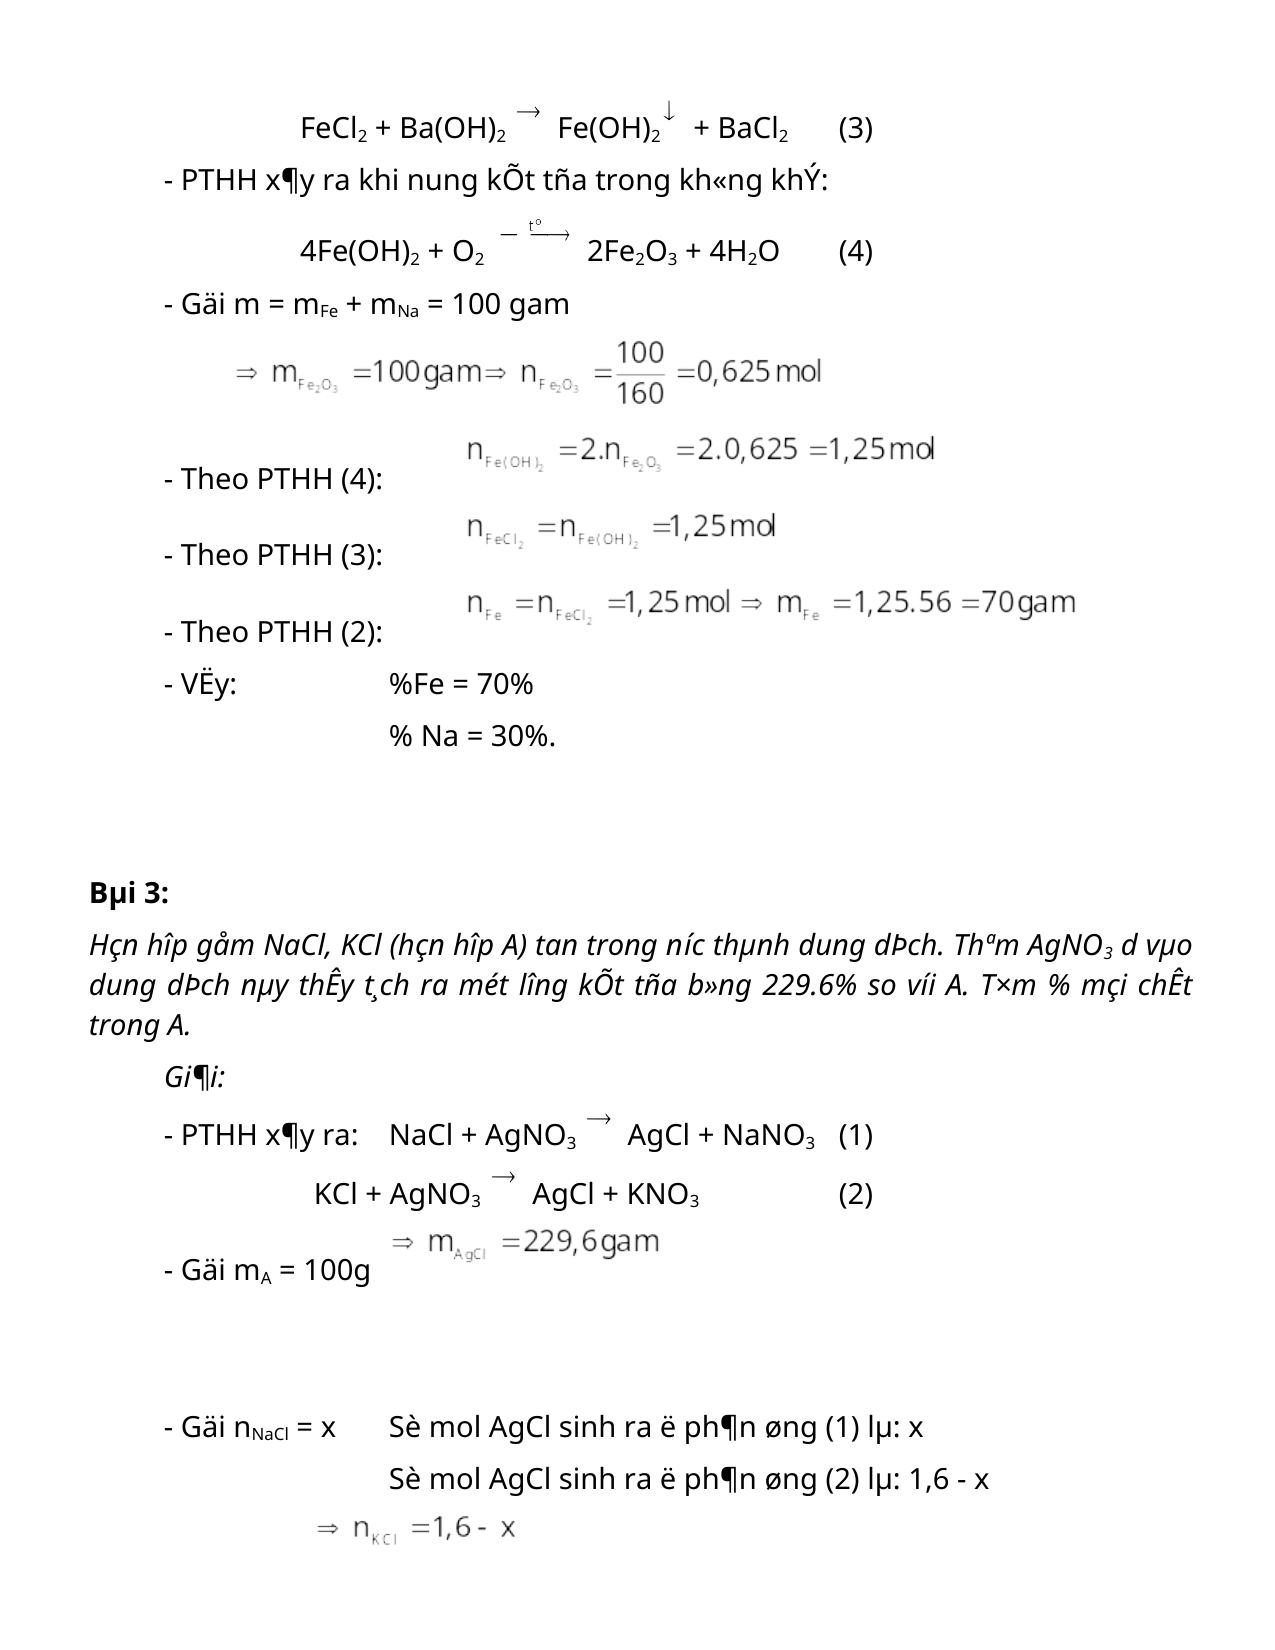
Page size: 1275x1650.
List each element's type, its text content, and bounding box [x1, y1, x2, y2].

text - Gäi nNaCl = x Sè mol AgCl sinh ra ë ph¶n øng (1) lµ: x [164, 1406, 1196, 1446]
text - Gäi m = mFe + mNa = 100 gam [164, 283, 1196, 323]
text Sè mol AgCl sinh ra ë ph¶n øng (2) lµ: 1,6 - x [164, 1458, 1196, 1498]
text Hçn hîp gåm NaCl, KCl (hçn hîp A) tan trong n­íc thµnh dung dÞch. Thªm AgNO3 d­ vµo dung dÞch nµy thÊy t¸ch ra mét l­îng kÕt tña b»ng 229.6% so víi A. T×m % mçi chÊt trong A. [89, 924, 1196, 1043]
text % Na = 30%. [164, 716, 1196, 755]
text - Gäi mA = 100g [164, 1225, 1196, 1289]
text FeCl2 + Ba(OH)2 Fe(OH)2 + BaCl2 (3) [164, 89, 1196, 147]
text - Theo PTHH (4): [164, 434, 1196, 498]
text - VËy: %Fe = 70% [164, 663, 1196, 703]
text - PTHH x¶y ra khi nung kÕt tña trong kh«ng khÝ: [164, 160, 1196, 199]
text Gi¶i: [164, 1056, 1196, 1096]
text - Theo PTHH (2): [164, 587, 1196, 651]
text Bµi 3: [89, 872, 1196, 912]
text - PTHH x¶y ra: NaCl + AgNO3 AgCl + NaNO3 (1) [164, 1108, 1196, 1154]
text 4Fe(OH)2 + O2 2Fe2O3 + 4H2O (4) [164, 212, 1196, 270]
text - Theo PTHH (3): [164, 510, 1196, 574]
text KCl + AgNO3 AgCl + KNO3 (2) [164, 1167, 1196, 1213]
